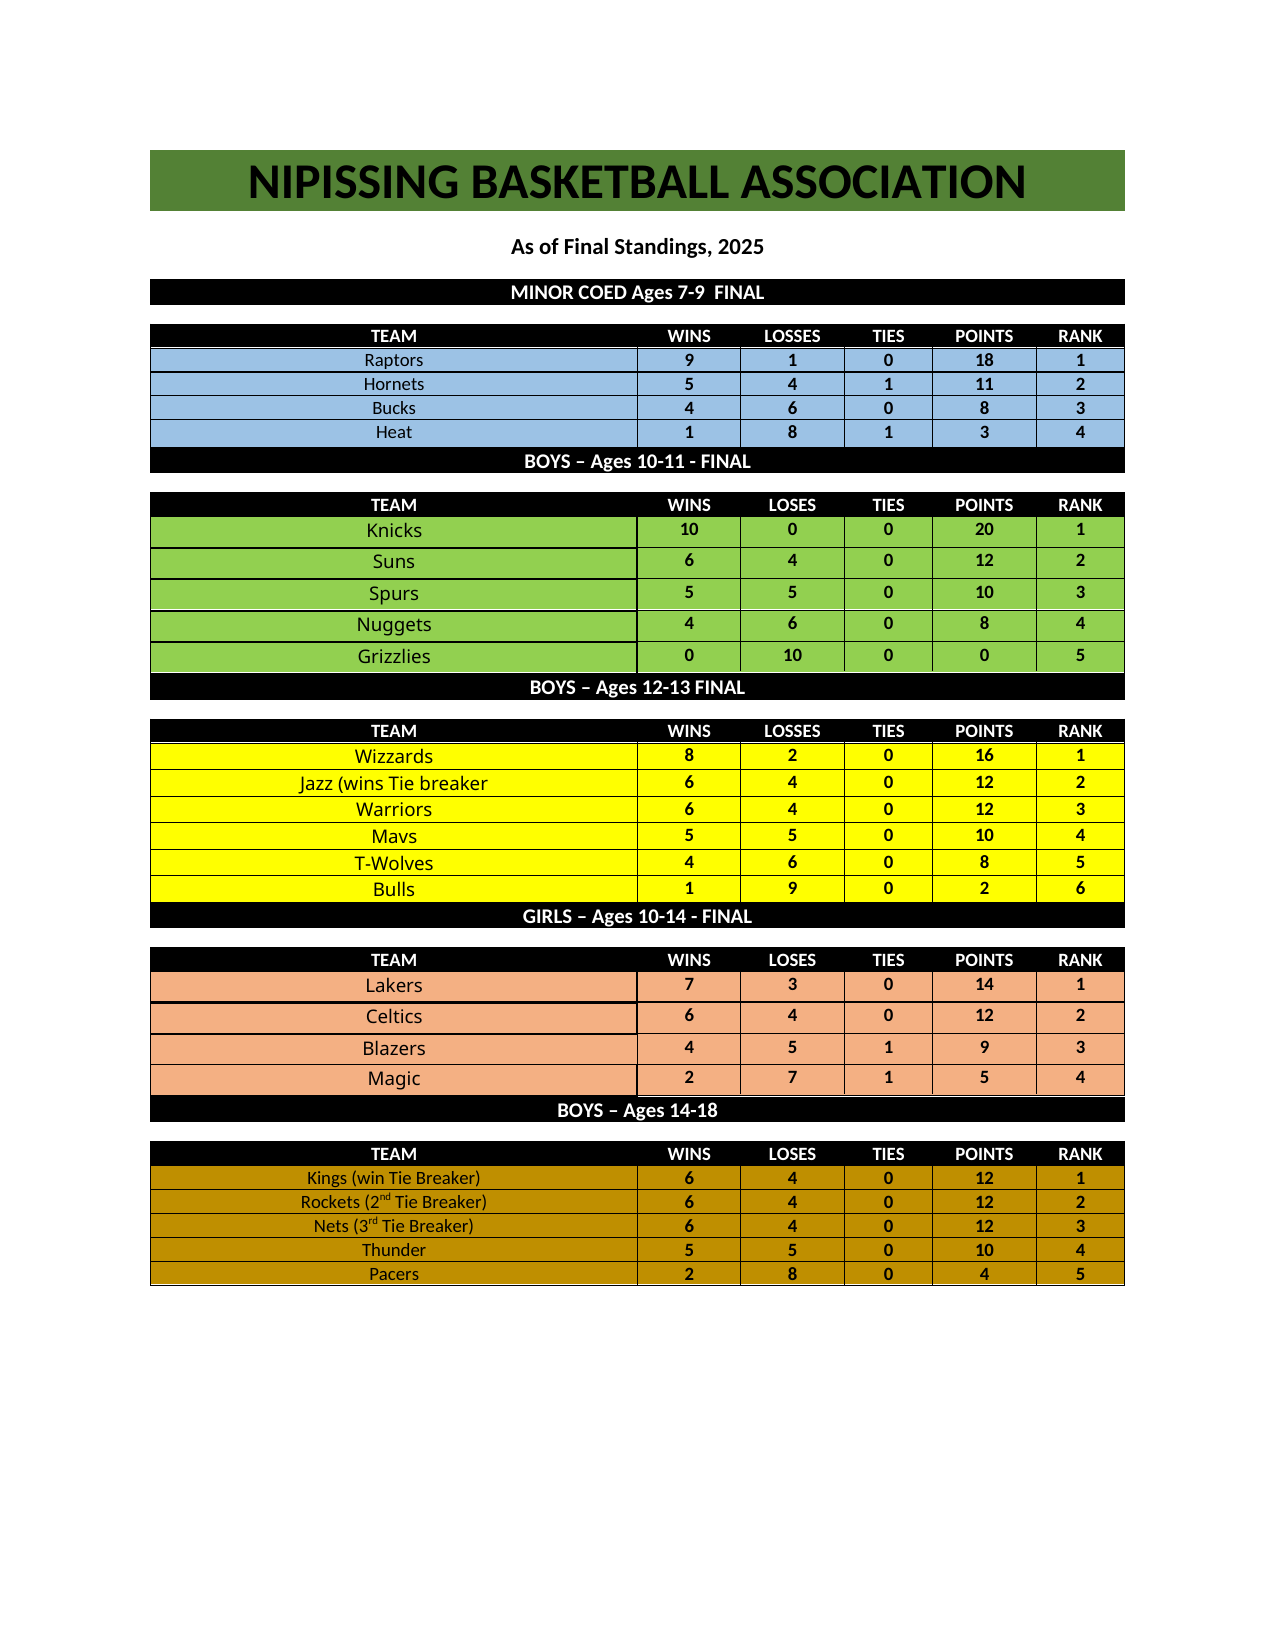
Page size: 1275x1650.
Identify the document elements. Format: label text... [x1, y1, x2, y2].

text NIPISSING BASKETBALL ASSOCIATION [150, 150, 1125, 211]
table_cell Thunder [151, 1238, 637, 1261]
table_cell 12 [933, 797, 1036, 822]
table_cell Lakers [151, 972, 636, 1001]
table_cell 12 [933, 1190, 1036, 1213]
table_cell 6 [638, 548, 740, 578]
table_cell Rockets (2nd Tie Breaker) [151, 1190, 637, 1213]
table_cell 6 [638, 1214, 740, 1237]
table_cell 12 [933, 548, 1036, 578]
table_cell 0 [933, 642, 1036, 672]
table_cell 5 [1037, 850, 1124, 875]
table_cell 4 [1037, 420, 1124, 447]
table_cell 0 [845, 770, 932, 796]
table_cell 1 [844, 1065, 933, 1095]
table_cell 0 [845, 744, 932, 769]
table_cell 1 [845, 1034, 932, 1064]
table_cell 0 [638, 642, 741, 672]
table_header TIES [845, 1142, 932, 1165]
table_cell 5 [741, 1238, 844, 1261]
table_cell 6 [1037, 876, 1124, 902]
table_header TIES [845, 325, 932, 347]
table_cell 3 [933, 420, 1036, 447]
text MINOR COED Ages 7-9 FINAL [150, 279, 1125, 305]
table_cell 1 [638, 876, 740, 902]
table_header WINS [638, 948, 740, 971]
table_cell 8 [638, 744, 740, 769]
table_cell 2 [638, 1065, 741, 1095]
table_cell 0 [845, 850, 932, 875]
table_cell 1 [741, 349, 844, 371]
table_header LOSES [741, 493, 844, 516]
table_cell Raptors [151, 349, 637, 371]
table_cell 5 [741, 823, 844, 849]
table_cell 2 [638, 1262, 740, 1284]
table_cell 6 [638, 797, 740, 822]
table_cell 5 [638, 579, 740, 609]
table_cell 10 [741, 642, 844, 672]
text As of Final Standings, 2025 [150, 232, 1125, 261]
table_cell 0 [845, 1214, 932, 1237]
table_cell Grizzlies [151, 643, 636, 672]
table_cell 5 [741, 1034, 844, 1064]
table_cell 5 [1036, 642, 1124, 672]
table_cell Knicks [151, 517, 636, 547]
table_cell 16 [933, 744, 1036, 769]
table_cell 0 [845, 579, 932, 609]
table_header WINS [638, 1142, 740, 1165]
table_cell 1 [1037, 349, 1124, 371]
table_header WINS [638, 325, 740, 347]
table_cell 11 [933, 373, 1036, 395]
text GIRLS – Ages 10-14 - FINAL [150, 903, 1125, 928]
table_cell T-Wolves [151, 850, 637, 875]
table_cell Nuggets [151, 612, 636, 641]
table_header POINTS [933, 948, 1036, 971]
table_cell 12 [933, 1166, 1036, 1189]
table_cell 3 [1037, 396, 1124, 419]
table_cell Bulls [151, 876, 637, 902]
table_cell 0 [845, 611, 932, 641]
table_cell 5 [638, 373, 740, 395]
table_header TIES [845, 493, 932, 516]
table_cell 12 [933, 1003, 1036, 1033]
table_cell 4 [741, 797, 844, 822]
table_cell 0 [845, 1166, 932, 1189]
table_header POINTS [933, 720, 1036, 742]
table_cell Mavs [151, 823, 637, 849]
table_cell 3 [1037, 1034, 1124, 1064]
table_cell 0 [845, 1190, 932, 1213]
table_cell 2 [1037, 1190, 1124, 1213]
table_cell 7 [741, 1065, 844, 1095]
table_cell 12 [933, 770, 1036, 796]
table_cell Celtics [151, 1004, 636, 1033]
table_header LOSSES [741, 720, 844, 742]
table_cell 3 [741, 972, 844, 1001]
table_cell 4 [741, 1003, 844, 1033]
table_cell 4 [1037, 611, 1124, 641]
table_cell 5 [741, 579, 844, 609]
table_cell 0 [845, 1262, 932, 1284]
table_cell 4 [741, 1214, 844, 1237]
text BOYS – Ages 14-18 [150, 1097, 1125, 1122]
table_cell 8 [741, 1262, 844, 1284]
table_cell Pacers [151, 1262, 637, 1284]
table_cell 1 [1037, 744, 1124, 769]
table_cell 3 [1037, 1214, 1124, 1237]
table_cell Spurs [151, 580, 636, 609]
table_cell 8 [933, 611, 1036, 641]
table_cell 3 [1037, 579, 1124, 609]
table_cell Nets (3rd Tie Breaker) [151, 1214, 637, 1237]
text BOYS – Ages 10-11 - FINAL [150, 448, 1125, 473]
table_cell 6 [741, 396, 844, 419]
table_cell 0 [741, 517, 844, 547]
table_header TEAM [151, 948, 637, 971]
table_cell 4 [638, 1034, 740, 1064]
table_cell 4 [741, 548, 844, 578]
table_header RANK [1037, 948, 1124, 971]
table_cell Bucks [151, 396, 637, 419]
table_cell 9 [933, 1034, 1036, 1064]
table_cell 9 [638, 349, 740, 371]
table_cell 4 [933, 1262, 1036, 1284]
table_cell 1 [638, 420, 740, 447]
table_cell 0 [845, 548, 932, 578]
table_header LOSES [741, 948, 844, 971]
table_cell 4 [741, 1166, 844, 1189]
table_cell Jazz (wins Tie breaker [151, 770, 637, 796]
table_cell 3 [1037, 797, 1124, 822]
table_header RANK [1037, 493, 1124, 516]
table_cell 2 [741, 744, 844, 769]
table_cell 0 [845, 1238, 932, 1261]
table_cell Kings (win Tie Breaker) [151, 1166, 637, 1189]
table_cell Magic [151, 1065, 636, 1095]
table_cell 5 [1037, 1262, 1124, 1284]
table_cell 8 [933, 396, 1036, 419]
table_header LOSSES [741, 325, 844, 347]
table_header POINTS [933, 493, 1036, 516]
table_cell 10 [933, 579, 1036, 609]
table_cell 0 [845, 396, 932, 419]
table_cell 8 [933, 850, 1036, 875]
table_header RANK [1037, 1142, 1124, 1165]
table_header WINS [638, 493, 740, 516]
table_cell Wizzards [151, 744, 637, 769]
table_cell 12 [933, 1214, 1036, 1237]
table_cell 7 [638, 972, 740, 1001]
table_cell 6 [741, 611, 844, 641]
table_cell 2 [1037, 373, 1124, 395]
table_cell 0 [845, 876, 932, 902]
table_cell 4 [638, 396, 740, 419]
table_cell 2 [933, 876, 1036, 902]
table_cell 5 [638, 1238, 740, 1261]
table_cell 4 [741, 1190, 844, 1213]
table_cell 6 [638, 770, 740, 796]
table_cell 14 [933, 972, 1036, 1001]
table_cell 0 [845, 349, 932, 371]
table_cell 1 [1037, 1166, 1124, 1189]
table_header TIES [845, 948, 932, 971]
table_header POINTS [933, 1142, 1036, 1165]
table_cell 0 [845, 823, 932, 849]
table_header TEAM [151, 1142, 637, 1165]
table_header RANK [1037, 325, 1124, 347]
table_header TEAM [151, 325, 637, 347]
table_header WINS [638, 720, 740, 742]
table_cell 4 [1037, 1238, 1124, 1261]
table_cell Heat [151, 420, 637, 447]
table_cell 0 [845, 972, 932, 1001]
table_header LOSES [741, 1142, 844, 1165]
table_header TEAM [151, 720, 637, 742]
table_cell 6 [638, 1166, 740, 1189]
table_cell 9 [741, 876, 844, 902]
table_cell 20 [933, 517, 1036, 547]
table_cell 4 [1037, 823, 1124, 849]
table_cell 4 [1036, 1065, 1124, 1095]
table_cell Blazers [151, 1035, 637, 1064]
table_cell 0 [845, 797, 932, 822]
table_cell 1 [845, 373, 932, 395]
table_cell Hornets [151, 373, 637, 395]
table_cell 18 [933, 349, 1036, 371]
table_cell 4 [741, 373, 844, 395]
table_cell 4 [741, 770, 844, 796]
table_cell 1 [1037, 517, 1124, 547]
table_cell 0 [844, 642, 933, 672]
table_cell 1 [1037, 972, 1124, 1001]
table_header RANK [1037, 720, 1124, 742]
table_cell 2 [1037, 770, 1124, 796]
table_cell 5 [933, 1065, 1036, 1095]
table_cell 10 [638, 517, 740, 547]
table_cell Suns [151, 549, 636, 578]
table_cell Warriors [151, 797, 637, 822]
table_cell 2 [1037, 1003, 1124, 1033]
table_cell 4 [638, 850, 740, 875]
table_cell 1 [845, 420, 932, 447]
table_cell 4 [638, 611, 740, 641]
table_cell 6 [741, 850, 844, 875]
table_header TEAM [151, 493, 637, 516]
table_cell 8 [741, 420, 844, 447]
table_cell 5 [638, 823, 740, 849]
table_cell 10 [933, 823, 1036, 849]
table_cell 0 [845, 517, 932, 547]
table_header POINTS [933, 325, 1036, 347]
table_cell 10 [933, 1238, 1036, 1261]
text BOYS – Ages 12-13 FINAL [150, 674, 1125, 700]
table_cell 0 [845, 1003, 932, 1033]
table_cell 6 [638, 1190, 740, 1213]
table_cell 2 [1037, 548, 1124, 578]
table_cell 6 [638, 1003, 740, 1033]
table_header TIES [845, 720, 932, 742]
